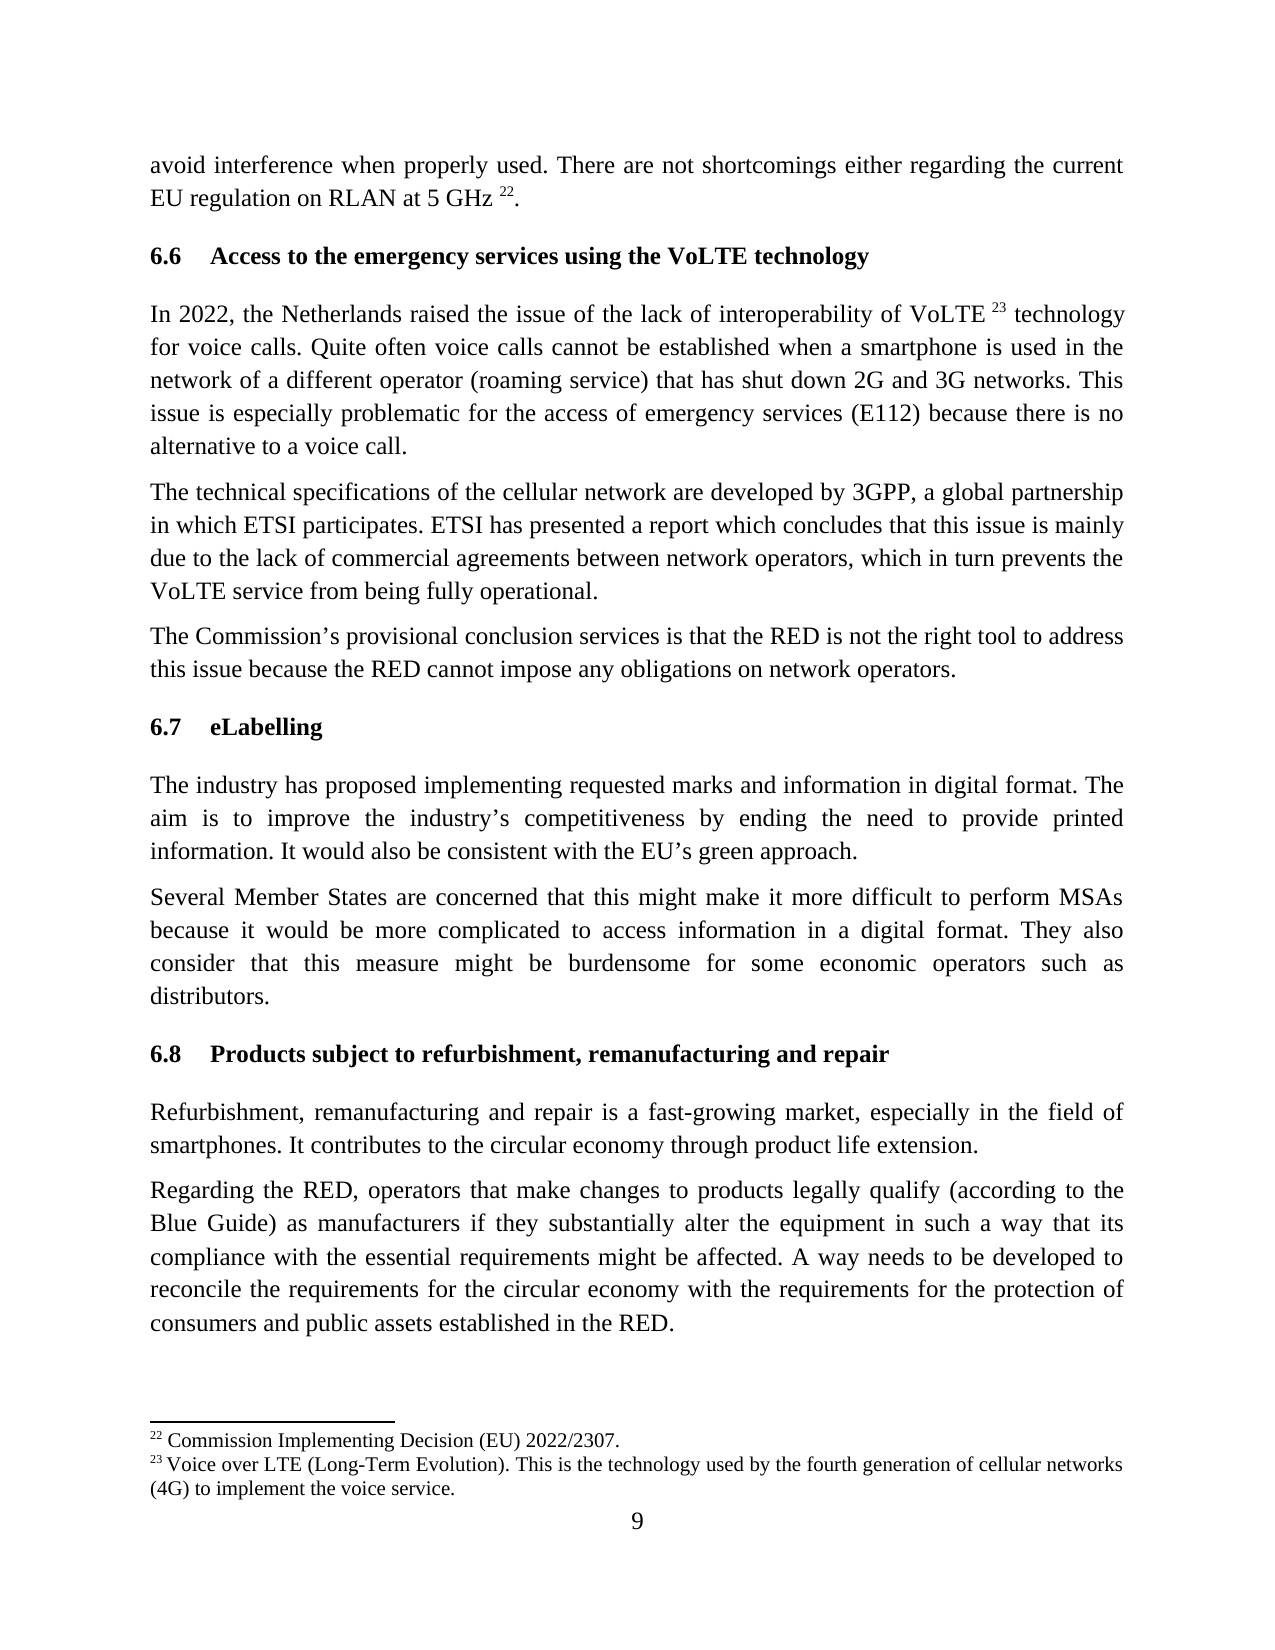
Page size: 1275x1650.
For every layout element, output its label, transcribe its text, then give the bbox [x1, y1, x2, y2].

subtitle Access to the emergency services using the VoLTE technology [150, 241, 1125, 270]
subtitle eLabelling [150, 712, 1125, 741]
text Refurbishment, remanufacturing and repair is a fast-growing market, especially in the field of smartphones. It contributes to the circular economy through product life extension. [150, 1097, 1125, 1159]
text In 2022, the Netherlands raised the issue of the lack of interoperability of VoLTE technology for voice calls. Quite often voice calls cannot be established when a smartphone is used in the network of a different operator (roaming service) that has shut down 2G and 3G networks. This issue is especially problematic for the access of emergency services (E112) because there is no alternative to a voice call. [150, 299, 1125, 460]
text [150, 150, 1125, 212]
text Several Member States are concerned that this might make it more difficult to perform MSAs because it would be more complicated to access information in a digital format. They also consider that this measure might be burdensome for some economic operators such as distributors. [150, 882, 1125, 1010]
subtitle Products subject to refurbishment, remanufacturing and repair [150, 1039, 1125, 1068]
text The industry has proposed implementing requested marks and information in digital format. The aim is to improve the industry’s competitiveness by ending the need to provide printed information. It would also be consistent with the EU’s green approach. [150, 770, 1125, 865]
text The technical specifications of the cellular network are developed by 3GPP, a global partnership in which ETSI participates. ETSI has presented a report which concludes that this issue is mainly due to the lack of commercial agreements between network operators, which in turn prevents the VoLTE service from being fully operational. [150, 477, 1125, 604]
text Regarding the RED, operators that make changes to products legally qualify (according to the Blue Guide) as manufacturers if they substantially alter the equipment in such a way that its compliance with the essential requirements might be affected. A way needs to be developed to reconcile the requirements for the circular economy with the requirements for the protection of consumers and public assets established in the RED. [150, 1176, 1125, 1336]
text The Commission’s provisional conclusion services is that the RED is not the right tool to address this issue because the RED cannot impose any obligations on network operators. [150, 621, 1125, 683]
